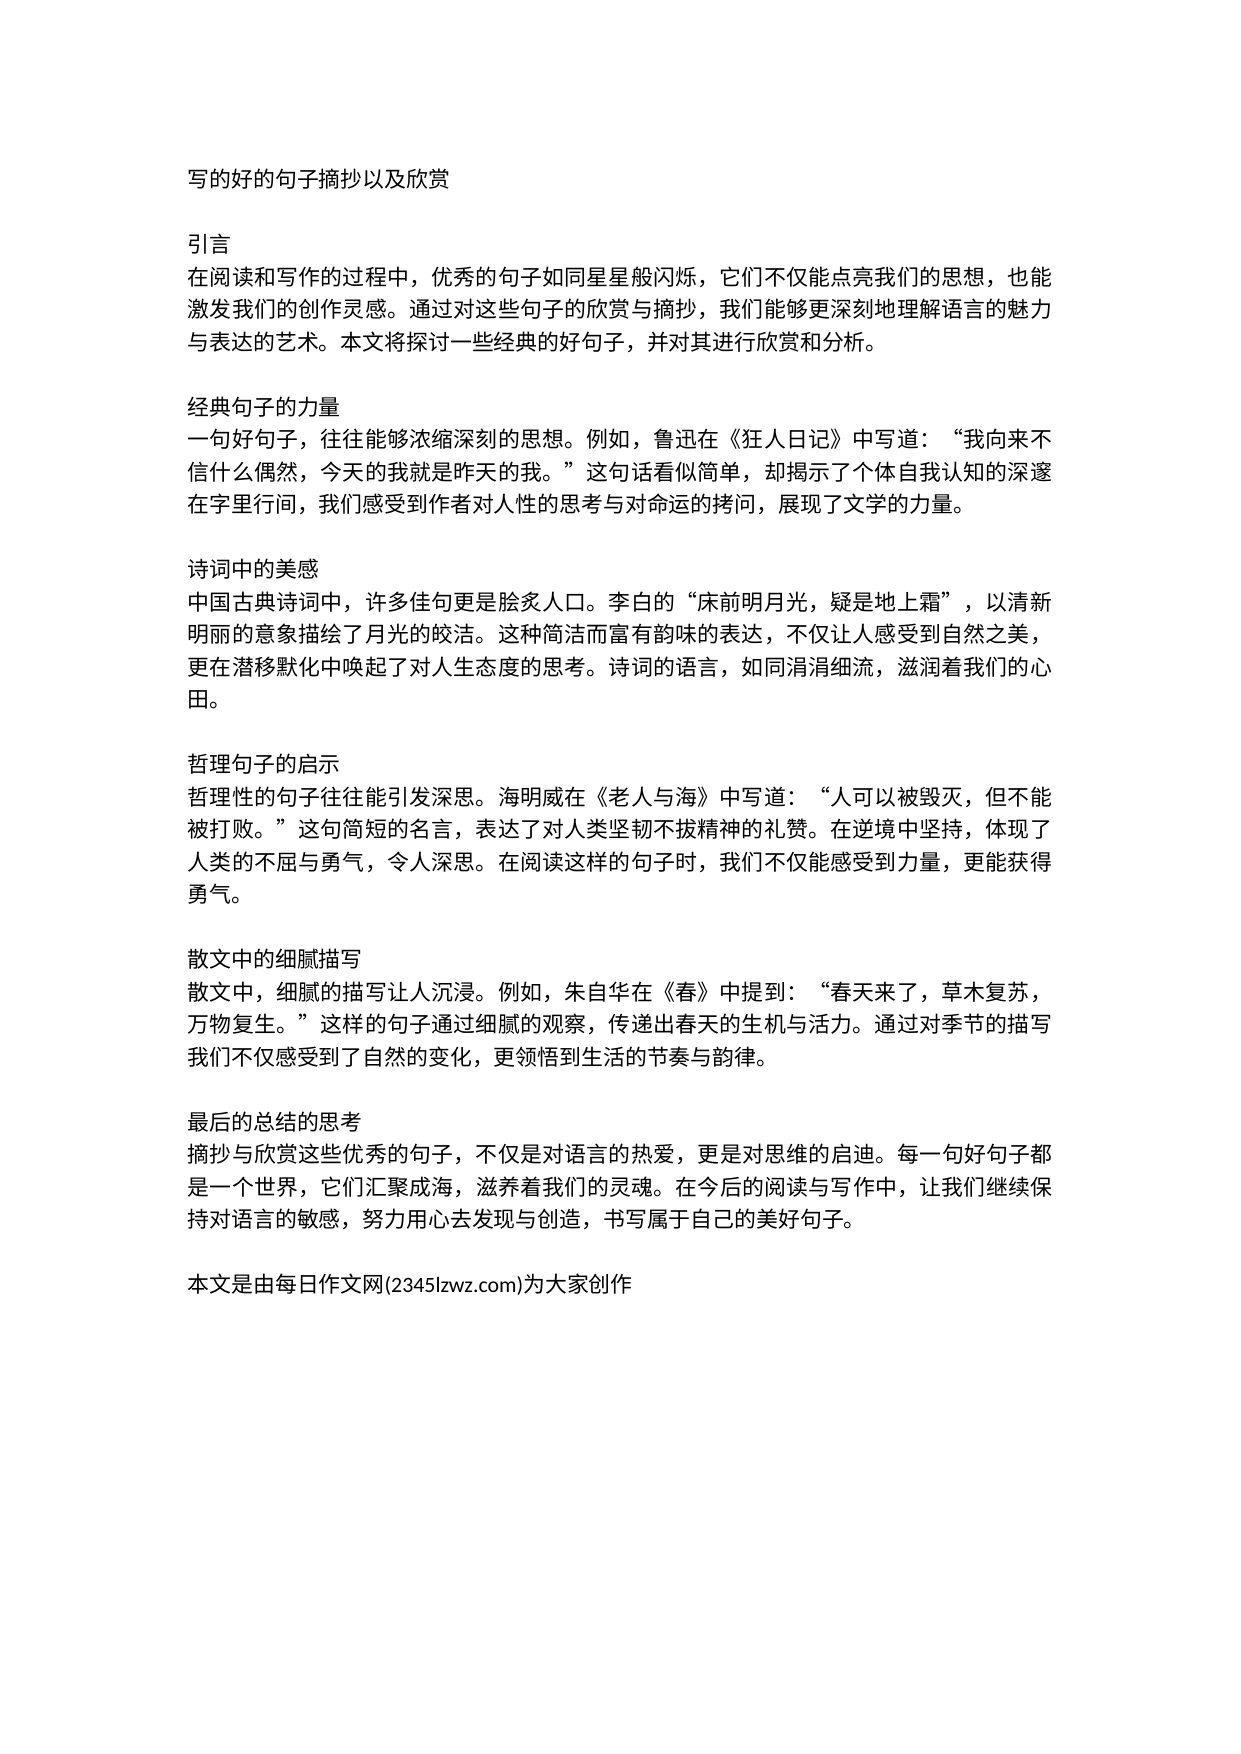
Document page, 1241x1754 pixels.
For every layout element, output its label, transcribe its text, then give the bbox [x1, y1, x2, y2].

text 中国古典诗词中，许多佳句更是脍炙人口。李白的“床前明月光，疑是地上霜”，以清新明丽的意象描绘了月光的皎洁。这种简洁而富有韵味的表达，不仅让人感受到自然之美，更在潜移默化中唤起了对人生态度的思考。诗词的语言，如同涓涓细流，滋润着我们的心田。 [187, 584, 1053, 714]
text 哲理句子的启示 [187, 747, 1053, 779]
text 散文中，细腻的描写让人沉浸。例如，朱自华在《春》中提到：“春天来了，草木复苏，万物复生。”这样的句子通过细腻的观察，传递出春天的生机与活力。通过对季节的描写，我们不仅感受到了自然的变化，更领悟到生活的节奏与韵律。 [187, 974, 1053, 1072]
text 写的好的句子摘抄以及欣赏 [187, 162, 1053, 194]
text 引言 [187, 227, 1053, 259]
text 散文中的细腻描写 [187, 942, 1053, 974]
text 经典句子的力量 [187, 389, 1053, 422]
text 摘抄与欣赏这些优秀的句子，不仅是对语言的热爱，更是对思维的启迪。每一句好句子都是一个世界，它们汇聚成海，滋养着我们的灵魂。在今后的阅读与写作中，让我们继续保持对语言的敏感，努力用心去发现与创造，书写属于自己的美好句子。 [187, 1137, 1053, 1234]
text 一句好句子，往往能够浓缩深刻的思想。例如，鲁迅在《狂人日记》中写道：“我向来不信什么偶然，今天的我就是昨天的我。”这句话看似简单，却揭示了个体自我认知的深邃。在字里行间，我们感受到作者对人性的思考与对命运的拷问，展现了文学的力量。 [187, 422, 1053, 519]
text 哲理性的句子往往能引发深思。海明威在《老人与海》中写道：“人可以被毁灭，但不能被打败。”这句简短的名言，表达了对人类坚韧不拔精神的礼赞。在逆境中坚持，体现了人类的不屈与勇气，令人深思。在阅读这样的句子时，我们不仅能感受到力量，更能获得勇气。 [187, 779, 1053, 909]
text 本文是由每日作文网(2345lzwz.com)为大家创作 [187, 1267, 1053, 1299]
text 在阅读和写作的过程中，优秀的句子如同星星般闪烁，它们不仅能点亮我们的思想，也能激发我们的创作灵感。通过对这些句子的欣赏与摘抄，我们能够更深刻地理解语言的魅力与表达的艺术。本文将探讨一些经典的好句子，并对其进行欣赏和分析。 [187, 259, 1053, 357]
text 诗词中的美感 [187, 552, 1053, 584]
text 最后的总结的思考 [187, 1104, 1053, 1137]
